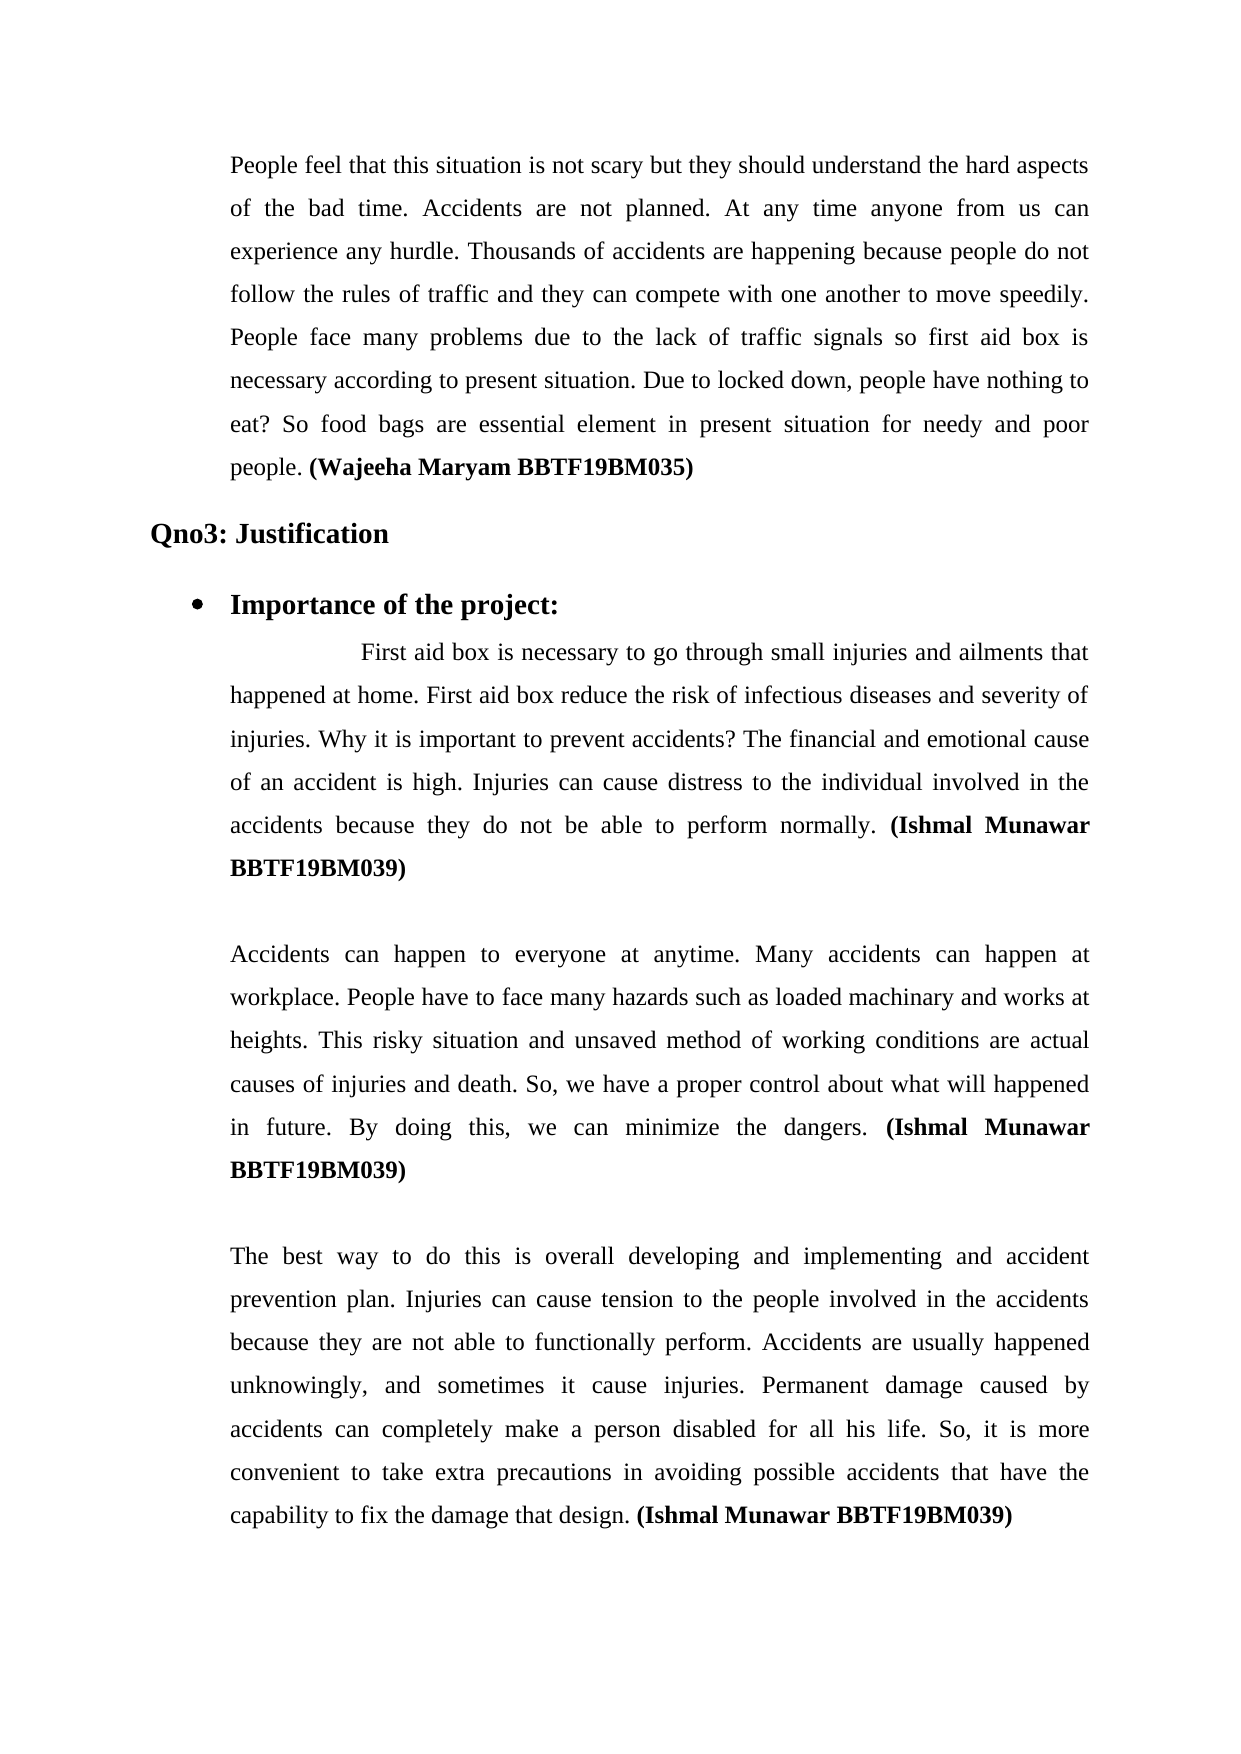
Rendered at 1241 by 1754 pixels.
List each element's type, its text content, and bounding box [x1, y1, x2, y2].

list The best way to do this is overall developing and implementing and accident prevention plan. Injuries can cause tension to the people involved in the accidents because they are not able to functionally perform. Accidents are usually happened unknowingly, and sometimes it cause injuries. Permanent damage caused by accidents can completely make a person disabled for all his life. So, it is more convenient to take extra precautions in avoiding possible accidents that have the capability to fix the damage that design. (Ishmal Munawar BBTF19BM039) [230, 1241, 1090, 1529]
text Qno3: Justification [150, 516, 1090, 549]
list People feel that this situation is not scary but they should understand the hard aspects of the bad time. Accidents are not planned. At any time anyone from us can experience any hurdle. Thousands of accidents are happening because people do not follow the rules of traffic and they can compete with one another to move speedily. People face many problems due to the lack of traffic signals so first aid box is necessary according to present situation. Due to locked down, people have nothing to eat? So food bags are essential element in present situation for needy and poor people. (Wajeeha Maryam BBTF19BM035) [230, 150, 1090, 481]
list Importance of the project: [192, 587, 1090, 621]
list First aid box is necessary to go through small injuries and ailments that happened at home. First aid box reduce the risk of infectious diseases and severity of injuries. Why it is important to prevent accidents? The financial and emotional cause of an accident is high. Injuries can cause distress to the individual involved in the accidents because they do not be able to perform normally. (Ishmal Munawar BBTF19BM039) [230, 637, 1090, 882]
list Accidents can happen to everyone at anytime. Many accidents can happen at workplace. People have to face many hazards such as loaded machinary and works at heights. This risky situation and unsaved method of working conditions are actual causes of injuries and death. So, we have a proper control about what will happened in future. By doing this, we can minimize the dangers. (Ishmal Munawar BBTF19BM039) [230, 939, 1090, 1184]
